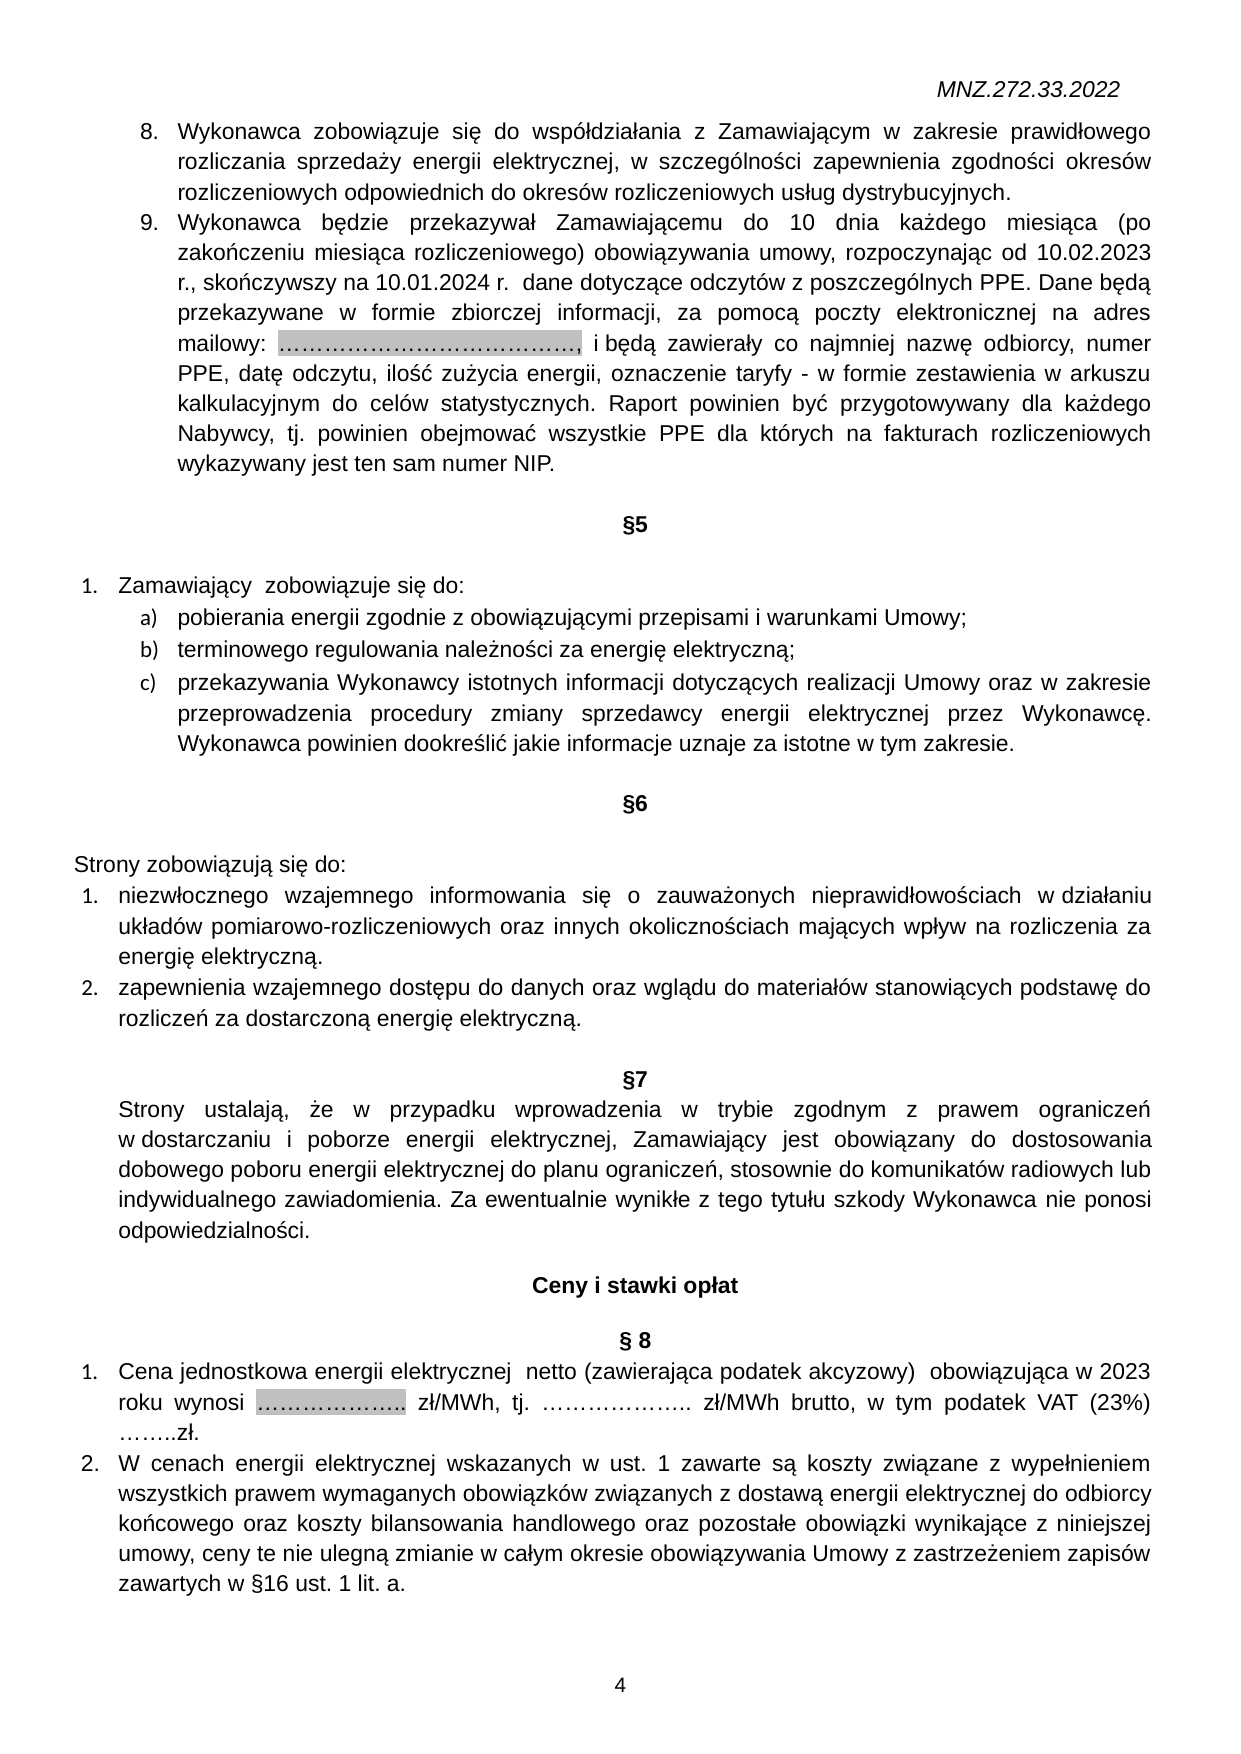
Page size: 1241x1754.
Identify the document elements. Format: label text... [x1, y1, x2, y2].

list terminowego regulowania należności za energię elektryczną; [140, 636, 1152, 664]
text §5 [118, 511, 1152, 537]
text Strony ustalają, że w przypadku wprowadzenia w trybie zgodnym z prawem ograniczeń w dostarczaniu i poborze energii elektrycznej, Zamawiający jest obowiązany do dostosowania dobowego poboru energii elektrycznej do planu ograniczeń, stosownie do komunikatów radiowych lub indywidualnego zawiadomienia. Za ewentualnie wynikłe z tego tytułu szkody Wykonawca nie ponosi odpowiedzialności. [118, 1096, 1152, 1243]
text §6 [118, 790, 1152, 817]
text Ceny i stawki opłat [118, 1272, 1152, 1298]
list Zamawiający zobowiązuje się do: [81, 571, 1152, 599]
list Wykonawca zobowiązuje się do współdziałania z Zamawiającym w zakresie prawidłowego rozliczania sprzedaży energii elektrycznej, w szczególności zapewnienia zgodności okresów rozliczeniowych odpowiednich do okresów rozliczeniowych usług dystrybucyjnych. [140, 118, 1152, 205]
text §7 [118, 1066, 1152, 1092]
list pobierania energii zgodnie z obowiązującymi przepisami i warunkami Umowy; [140, 603, 1152, 631]
text Strony zobowiązują się do: [74, 851, 1152, 877]
list Wykonawca będzie przekazywał Zamawiającemu do 10 dnia każdego miesiąca (po zakończeniu miesiąca rozliczeniowego) obowiązywania umowy, rozpoczynając od 10.02.2023 r., skończywszy na 10.01.2024 r. dane dotyczące odczytów z poszczególnych PPE. Dane będą przekazywane w formie zbiorczej informacji, za pomocą poczty elektronicznej na adres mailowy: …………………………………, i będą zawierały co najmniej nazwę odbiorcy, numer PPE, datę odczytu, ilość zużycia energii, oznaczenie taryfy - w formie zestawienia w arkuszu kalkulacyjnym do celów statystycznych. Raport powinien być przygotowywany dla każdego Nabywcy, tj. powinien obejmować wszystkie PPE dla których na fakturach rozliczeniowych wykazywany jest ten sam numer NIP. [140, 209, 1152, 477]
text § 8 [118, 1327, 1152, 1353]
list zapewnienia wzajemnego dostępu do danych oraz wglądu do materiałów stanowiących podstawę do rozliczeń za dostarczoną energię elektryczną. [81, 973, 1152, 1031]
list niezwłocznego wzajemnego informowania się o zauważonych nieprawidłowościach w działaniu układów pomiarowo-rozliczeniowych oraz innych okolicznościach mających wpływ na rozliczenia za energię elektryczną. [81, 881, 1152, 969]
list Cena jednostkowa energii elektrycznej netto (zawierająca podatek akcyzowy) obowiązująca w 2023 roku wynosi ……………….. zł/MWh, tj. ……………….. zł/MWh brutto, w tym podatek VAT (23%) ……..zł. [81, 1357, 1152, 1446]
list przekazywania Wykonawcy istotnych informacji dotyczących realizacji Umowy oraz w zakresie przeprowadzenia procedury zmiany sprzedawcy energii elektrycznej przez Wykonawcę. Wykonawca powinien dookreślić jakie informacje uznaje za istotne w tym zakresie. [140, 668, 1152, 756]
list W cenach energii elektrycznej wskazanych w ust. 1 zawarte są koszty związane z wypełnieniem wszystkich prawem wymaganych obowiązków związanych z dostawą energii elektrycznej do odbiorcy końcowego oraz koszty bilansowania handlowego oraz pozostałe obowiązki wynikające z niniejszej umowy, ceny te nie ulegną zmianie w całym okresie obowiązywania Umowy z zastrzeżeniem zapisów zawartych w §16 ust. 1 lit. a. [81, 1449, 1152, 1597]
